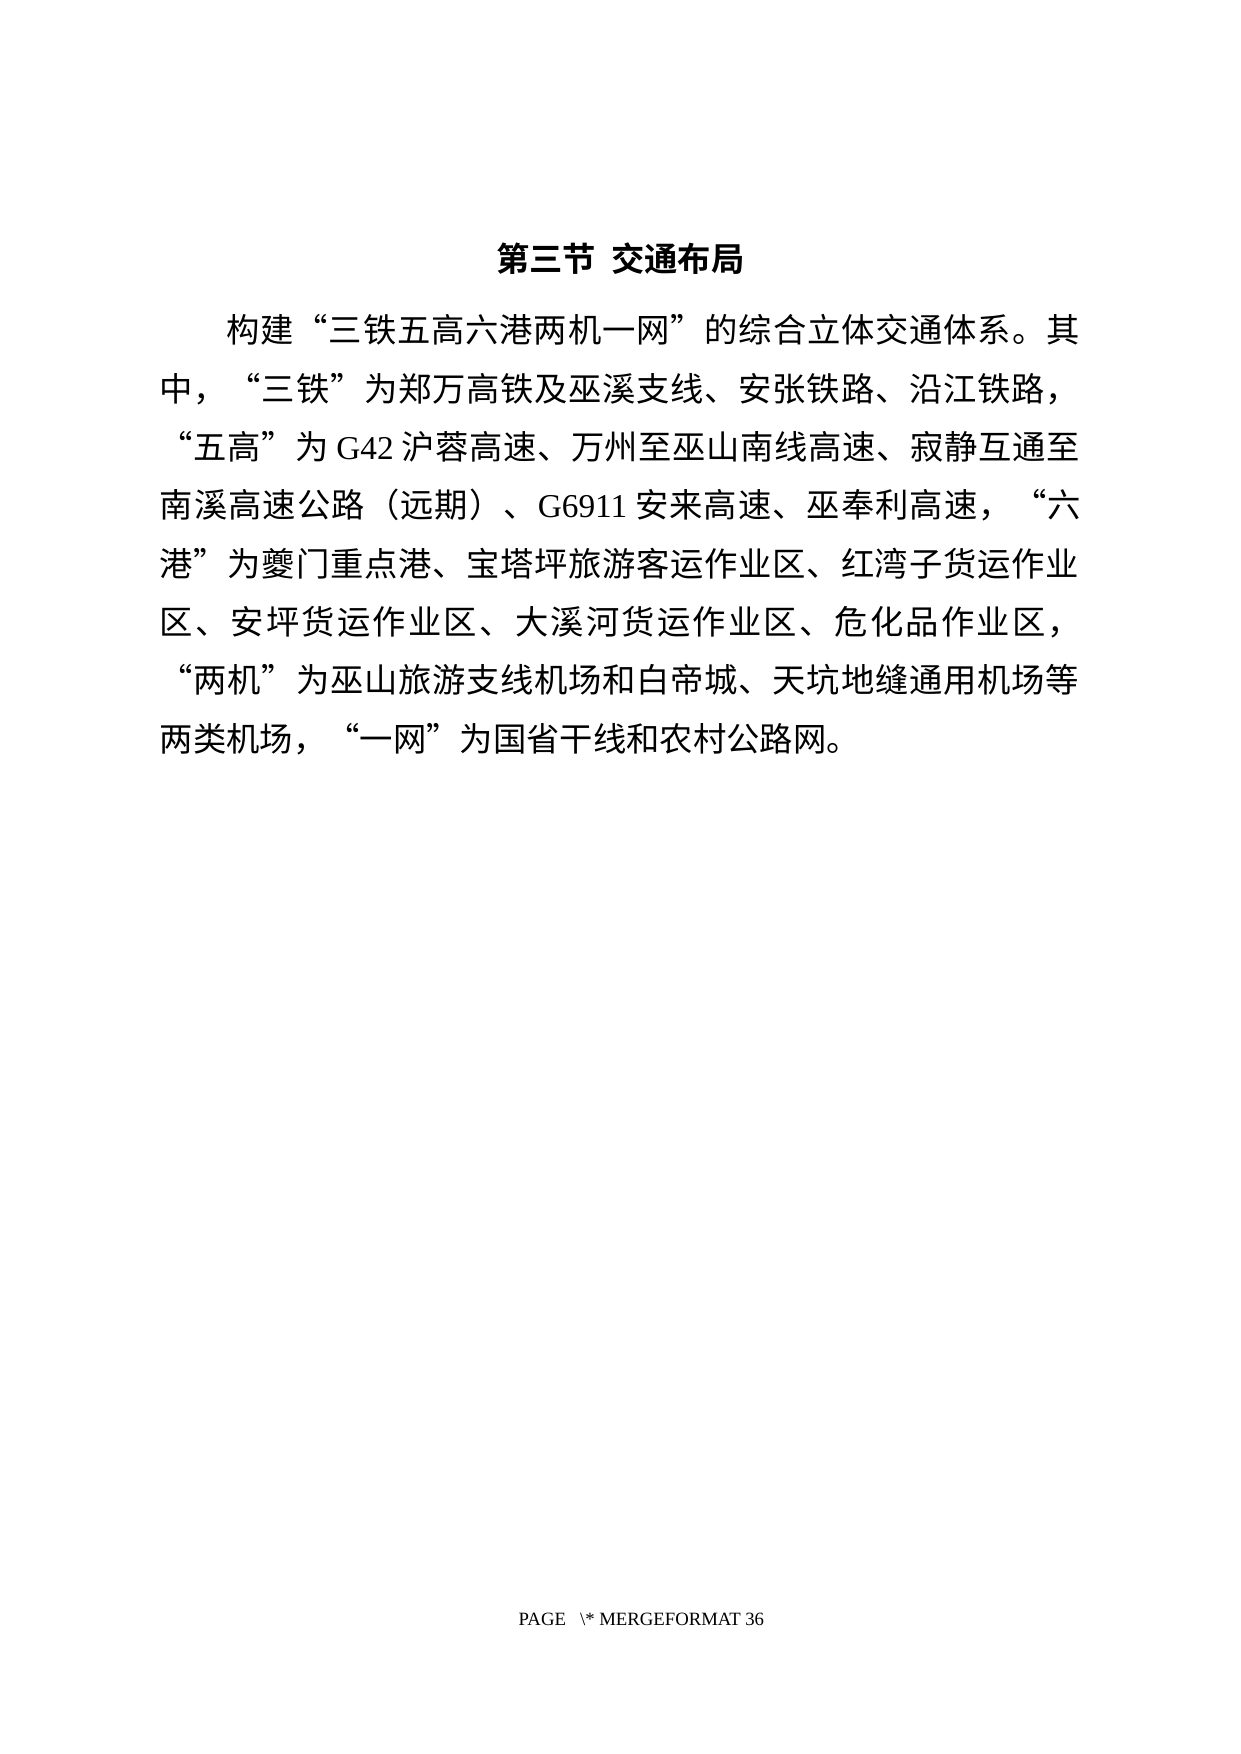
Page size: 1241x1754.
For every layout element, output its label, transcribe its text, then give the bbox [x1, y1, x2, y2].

text 构建“三铁五高六港两机一网”的综合立体交通体系。其中，“三铁”为郑万高铁及巫溪支线、安张铁路、沿江铁路，“五高”为G42沪蓉高速、万州至巫山南线高速、寂静互通至南溪高速公路（远期）、G6911安来高速、巫奉利高速，“六港”为夔门重点港、宝塔坪旅游客运作业区、红湾子货运作业区、安坪货运作业区、大溪河货运作业区、危化品作业区，“两机”为巫山旅游支线机场和白帝城、天坑地缝通用机场等两类机场，“一网”为国省干线和农村公路网。 [159, 296, 1081, 763]
subtitle 第三节 交通布局 [159, 224, 1081, 289]
